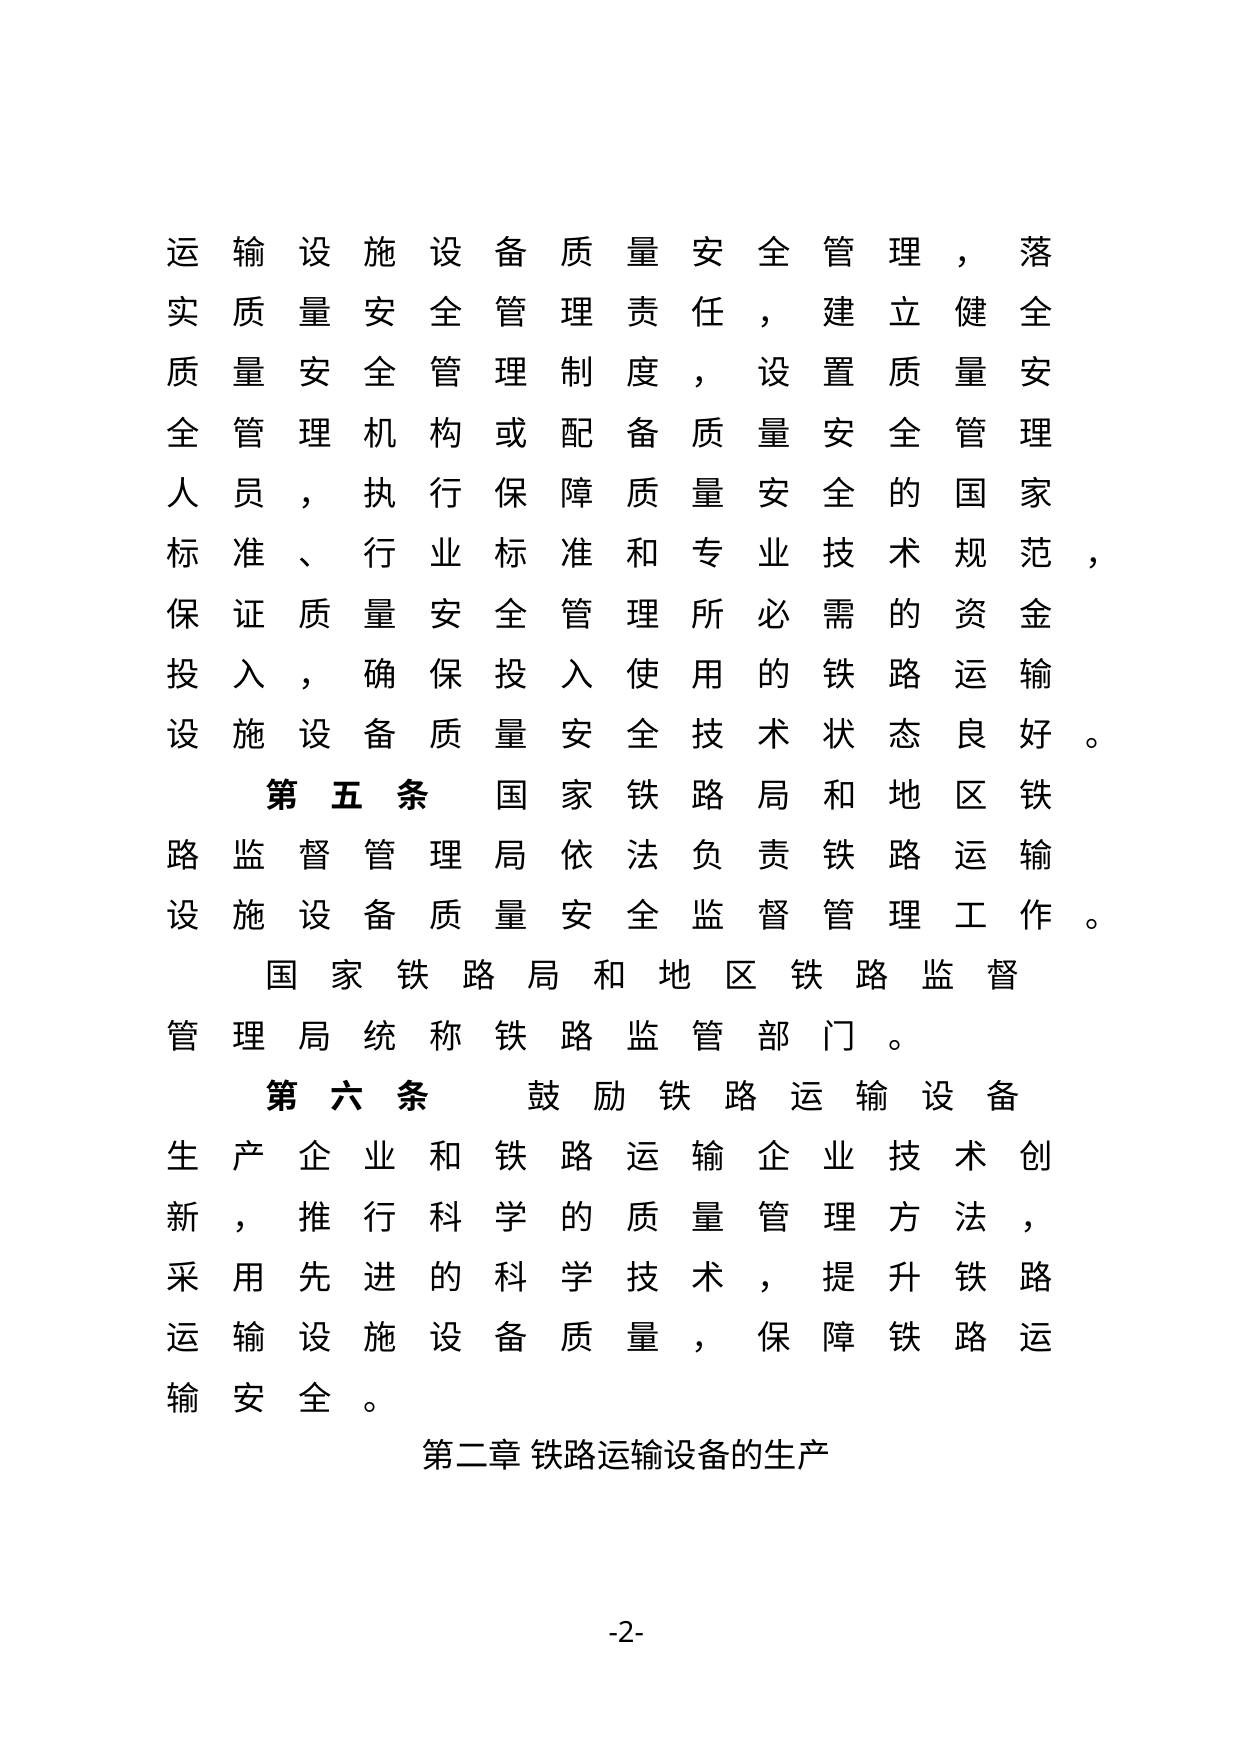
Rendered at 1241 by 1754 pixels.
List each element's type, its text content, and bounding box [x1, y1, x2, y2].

text 第六条 鼓励铁路运输设备生产企业和铁路运输企业技术创新，推行科学的质量管理方法，采用先进的科学技术，提升铁路运输设施设备质量，保障铁路运输安全。 [167, 1064, 1085, 1426]
text 第五条 国家铁路局和地区铁路监督管理局依法负责铁路运输设施设备质量安全监督管理工作。 [167, 762, 1085, 943]
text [167, 219, 1085, 762]
text 第二章 铁路运输设备的生产 [167, 1426, 1085, 1484]
text 国家铁路局和地区铁路监督管理局统称铁路监管部门。 [167, 943, 1085, 1064]
